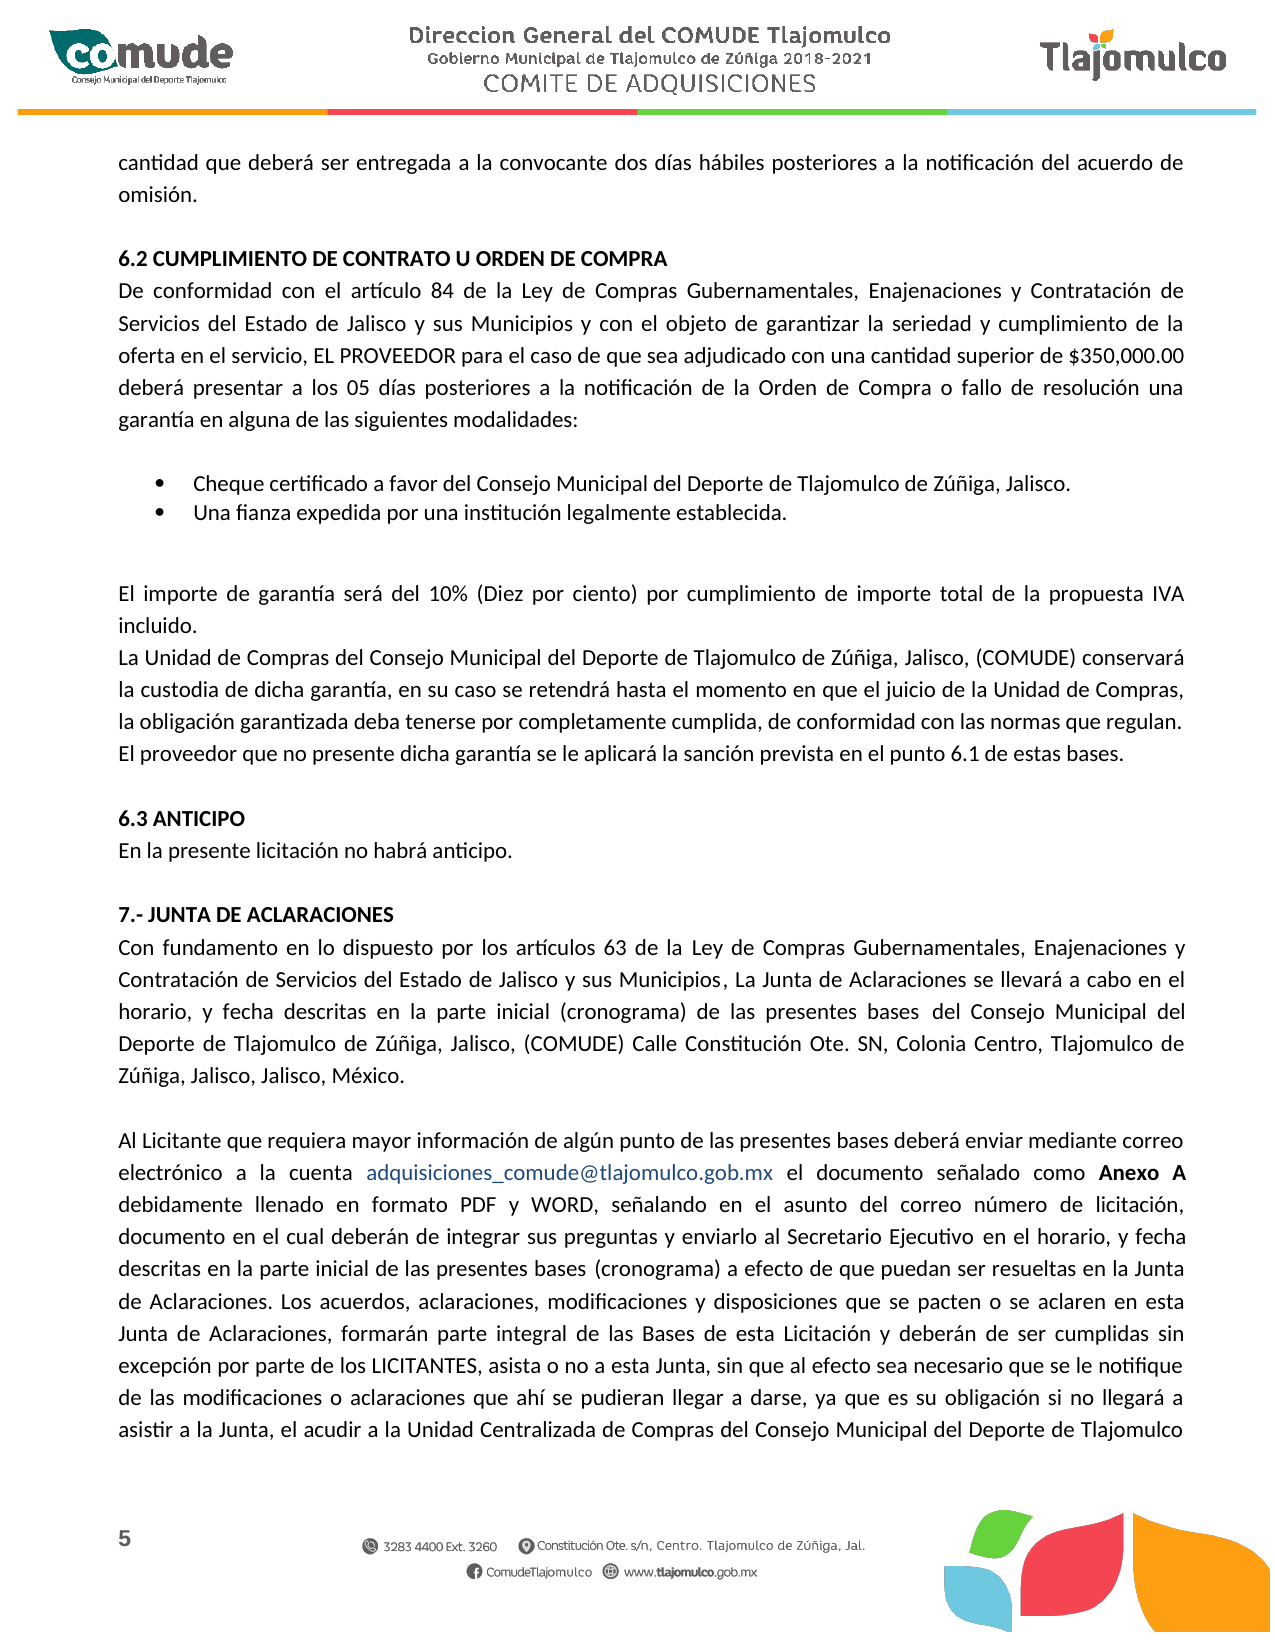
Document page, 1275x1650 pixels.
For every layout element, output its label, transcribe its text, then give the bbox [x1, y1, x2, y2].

picture [17, 26, 1257, 115]
text 6.2 CUMPLIMIENTO DE CONTRATO U ORDEN DE COMPRA [118, 244, 1186, 272]
text Con fundamento en lo dispuesto por los artículos 63 de la Ley de Compras Gubernamentales, Enajenaciones y Contratación de Servicios del Estado de Jalisco y sus Municipios, La Junta de Aclaraciones se llevará a cabo en el horario, y fecha descritas en la parte inicial (cronograma) de las presentes bases del Consejo Municipal del Deporte de Tlajomulco de Zúñiga, Jalisco, (COMUDE) Calle Constitución Ote. SN, Colonia Centro, Tlajomulco de Zúñiga, Jalisco, Jalisco, México. [118, 933, 1186, 1089]
text 6.3 ANTICIPO [118, 804, 1186, 832]
text De conformidad con el artículo 84 de la Ley de Compras Gubernamentales, Enajenaciones y Contratación de Servicios del Estado de Jalisco y sus Municipios y con el objeto de garantizar la seriedad y cumplimiento de la oferta en el servicio, EL PROVEEDOR para el caso de que sea adjudicado con una cantidad superior de $350,000.00 deberá presentar a los 05 días posteriores a la notificación de la Orden de Compra o fallo de resolución una garantía en alguna de las siguientes modalidades: [118, 276, 1186, 433]
text 7.- JUNTA DE ACLARACIONES [118, 901, 1186, 928]
text El importe de garantía será del 10% (Diez por ciento) por cumplimiento de importe total de la propuesta IVA incluido. [118, 579, 1186, 639]
text El proveedor que no presente dicha garantía se le aplicará la sanción prevista en el punto 6.1 de estas bases. [118, 739, 1186, 768]
list Cheque certificado a favor del Consejo Municipal del Deporte de Tlajomulco de Zúñiga, Jalisco. [156, 469, 1186, 498]
text En la presente licitación no habrá anticipo. [118, 836, 1186, 864]
text La Unidad de Compras del Consejo Municipal del Deporte de Tlajomulco de Zúñiga, Jalisco, (COMUDE) conservará la custodia de dicha garantía, en su caso se retendrá hasta el momento en que el juicio de la Unidad de Compras, la obligación garantizada deba tenerse por completamente cumplida, de conformidad con las normas que regulan. [118, 643, 1186, 735]
picture [362, 1510, 1270, 1632]
list Una fianza expedida por una institución legalmente establecida. [156, 498, 1186, 526]
